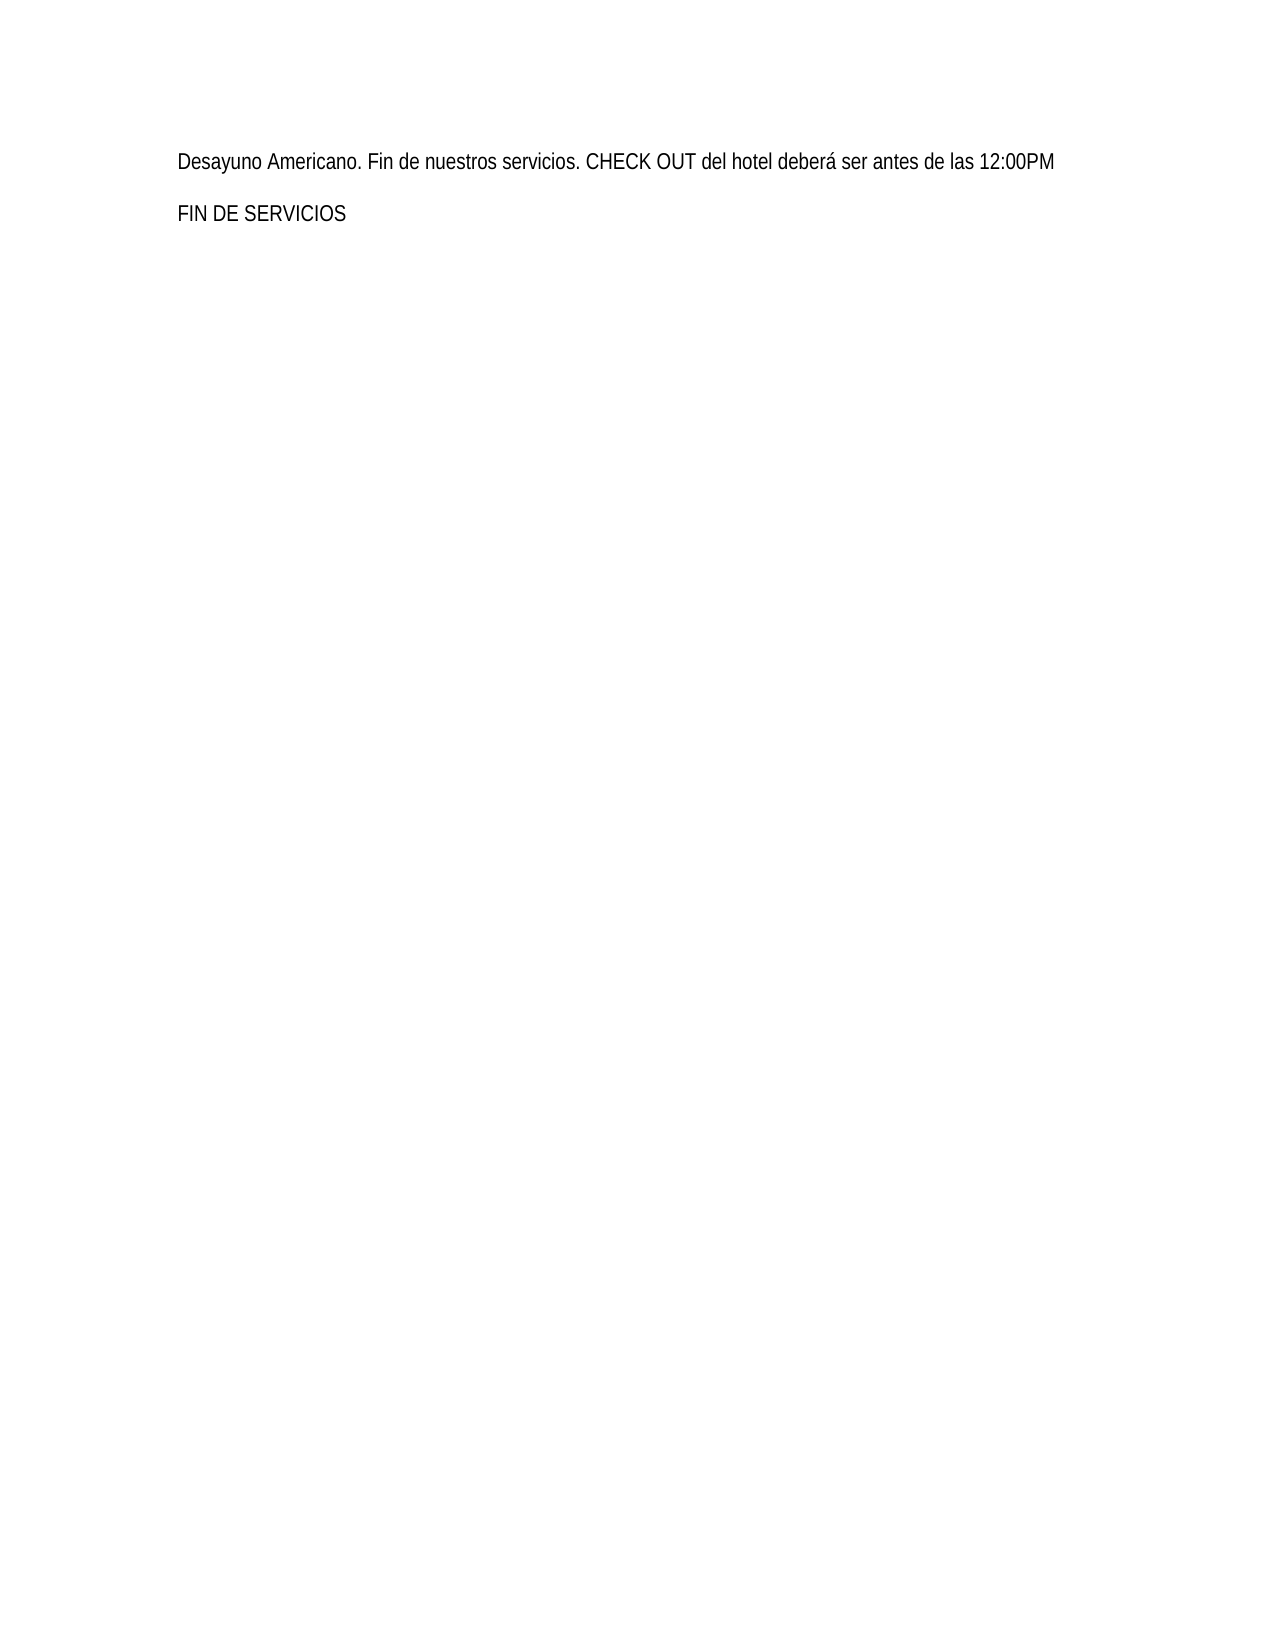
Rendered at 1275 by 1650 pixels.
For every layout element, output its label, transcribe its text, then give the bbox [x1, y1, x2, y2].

text FIN DE SERVICIOS [177, 200, 1098, 227]
text Desayuno Americano. Fin de nuestros servicios. CHECK OUT del hotel deberá ser antes de las 12:00PM [177, 148, 1098, 174]
